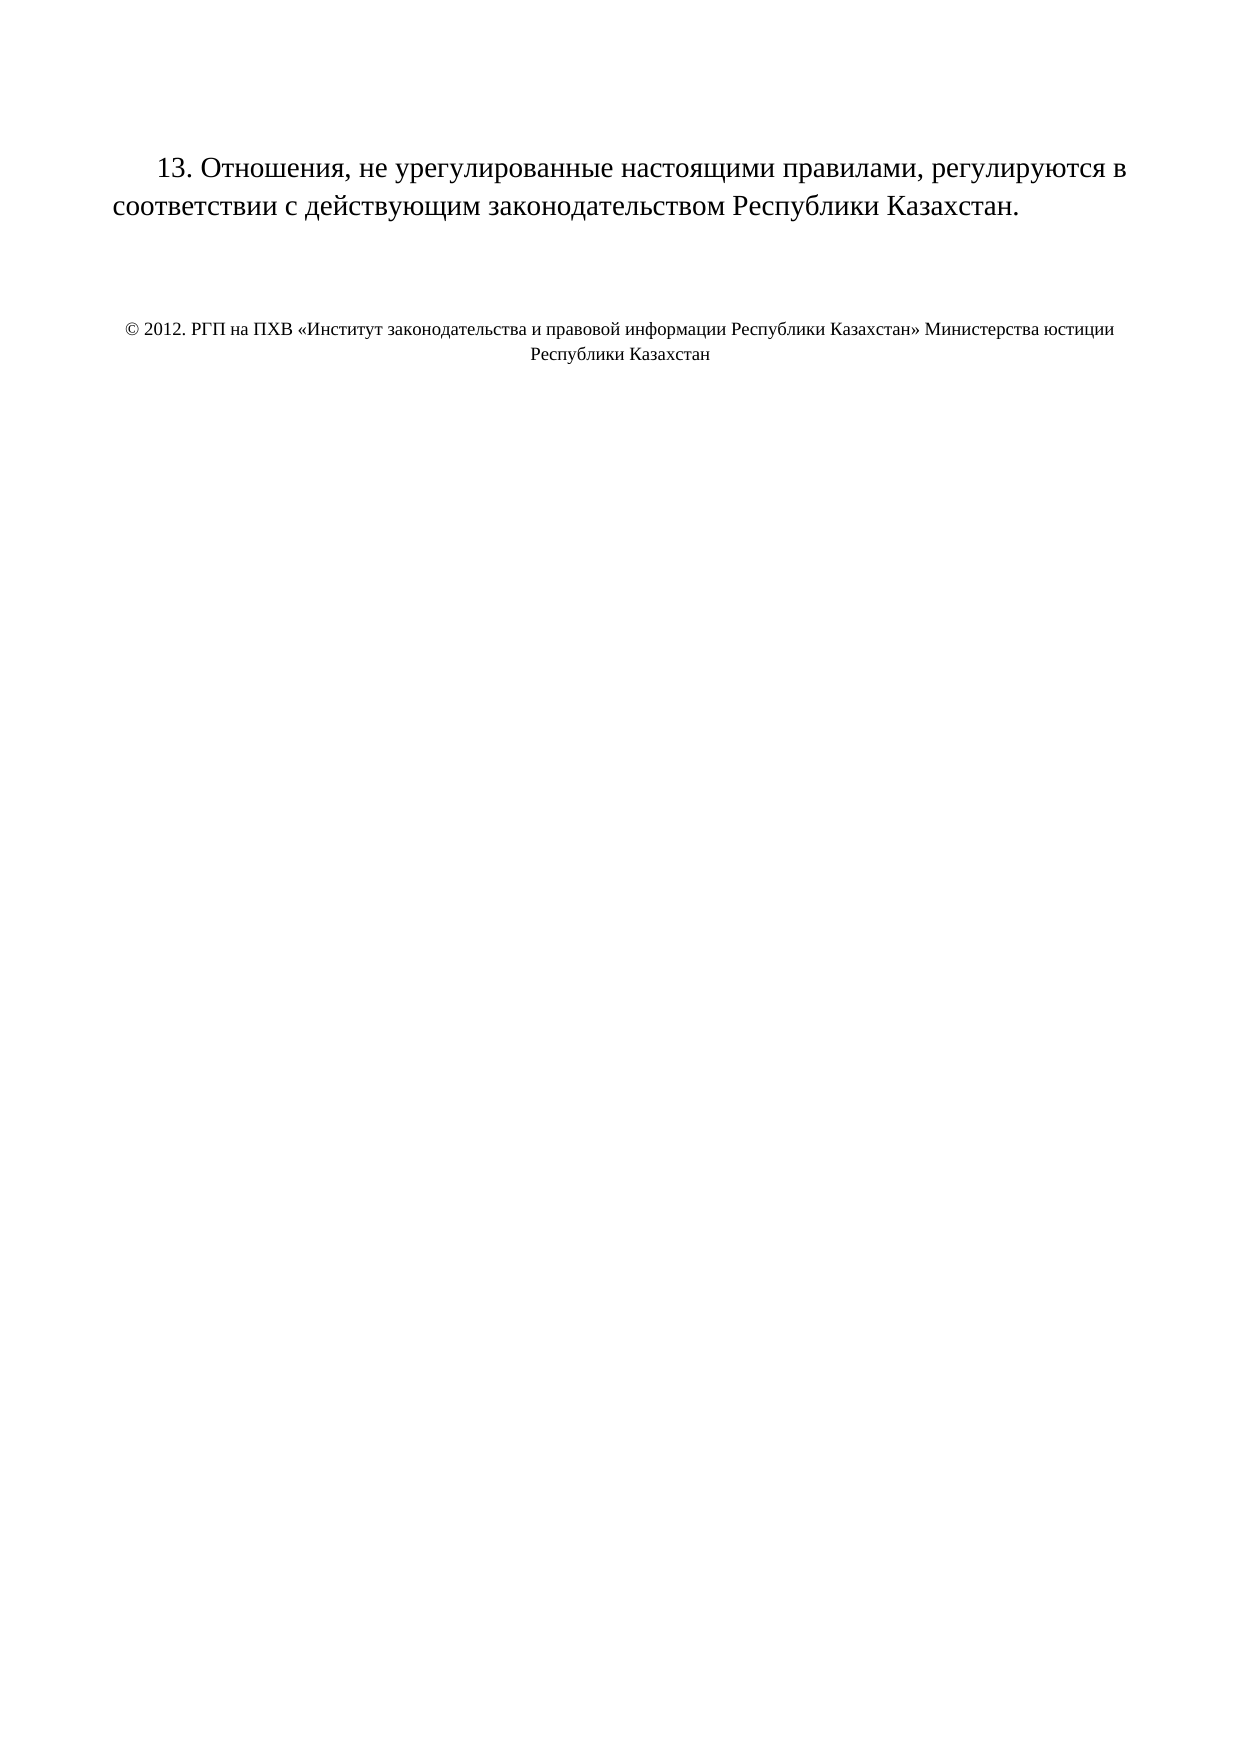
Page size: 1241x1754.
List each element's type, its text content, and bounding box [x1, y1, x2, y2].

text 13. Отношения, не урегулированные настоящими правилами, регулируются в соответствии с действующим законодательством Республики Казахстан. [112, 150, 1128, 222]
text © 2012. РГП на ПХВ «Институт законодательства и правовой информации Республики Казахстан» Министерства юстиции Республики Казахстан [112, 318, 1128, 364]
